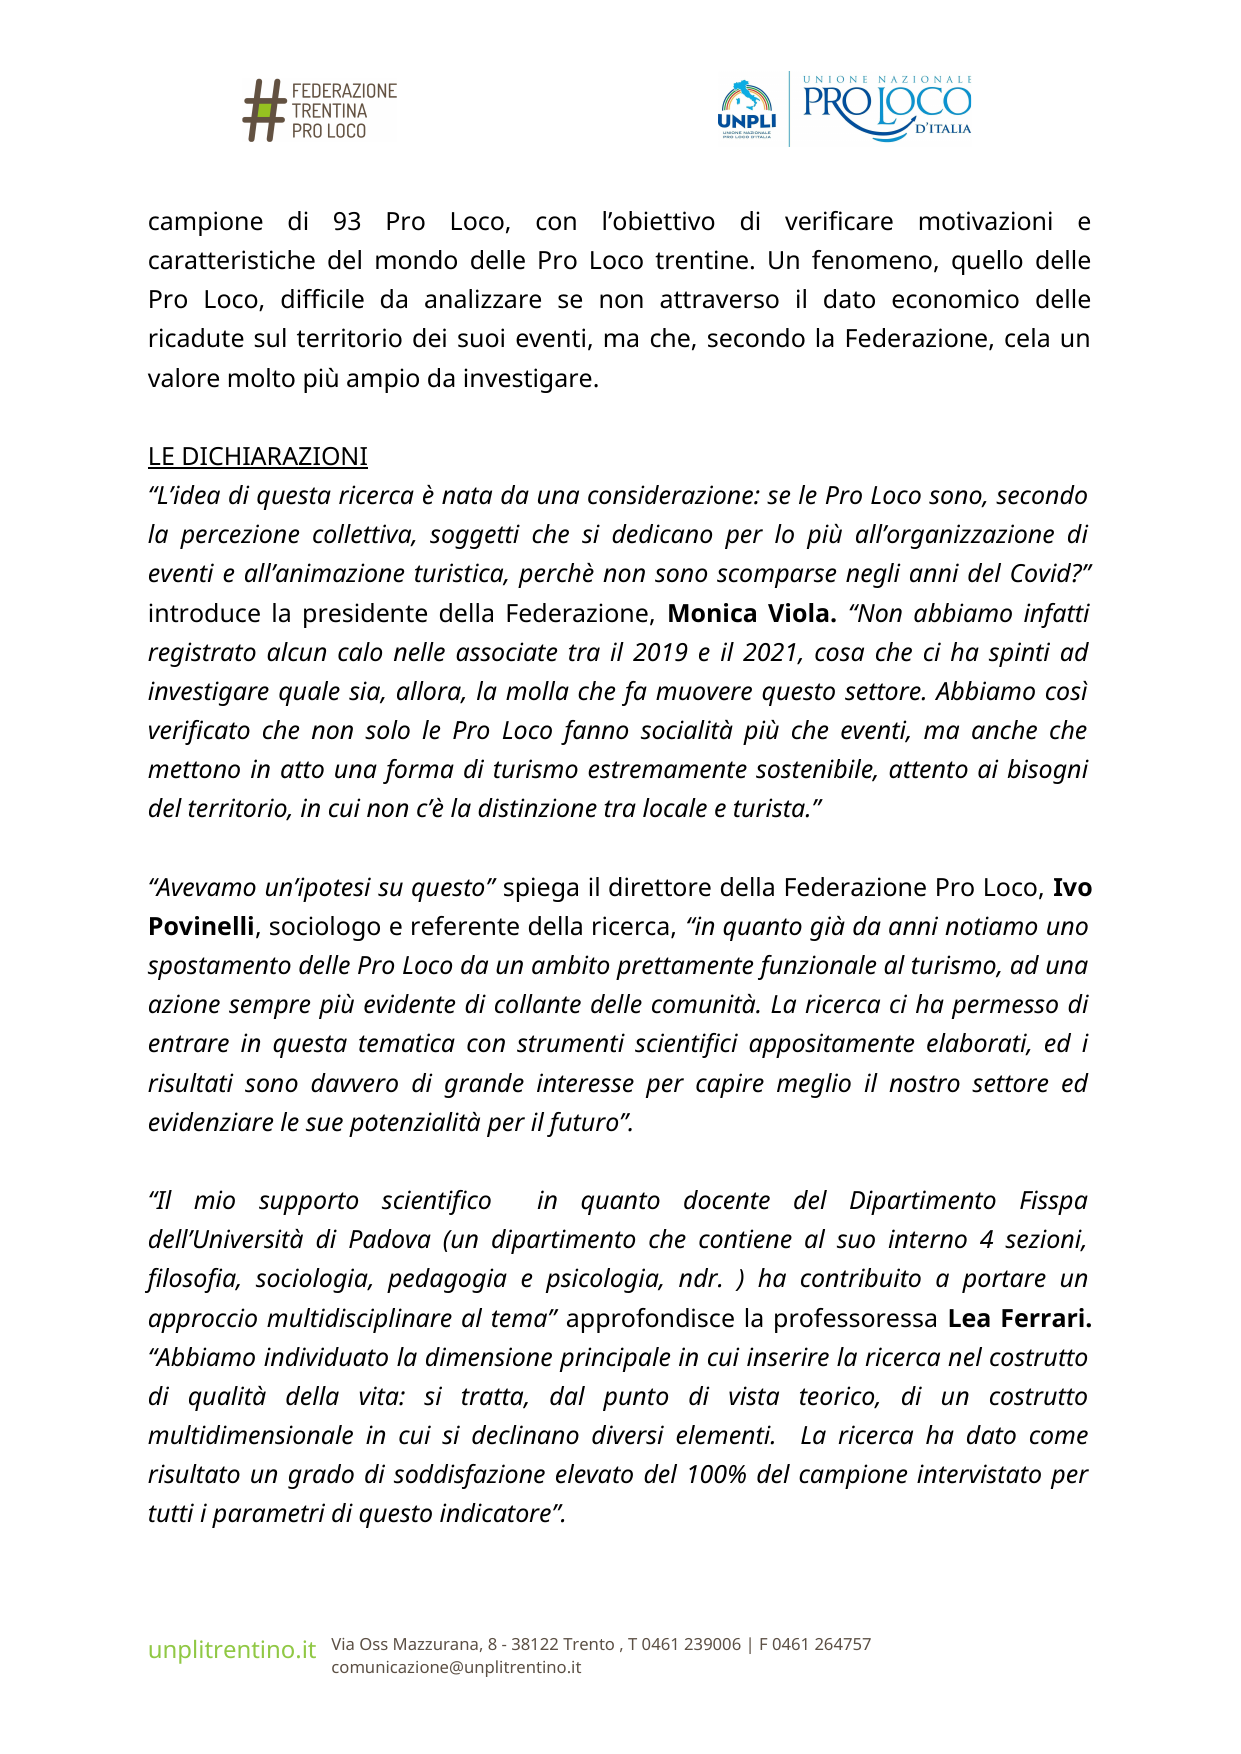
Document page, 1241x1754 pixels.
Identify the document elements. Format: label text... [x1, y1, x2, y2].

picture [718, 71, 972, 147]
text LE DICHIARAZIONI [148, 439, 1092, 473]
text “Il mio supporto scientifico in quanto docente del Dipartimento Fisspa dell’Università di Padova (un dipartimento che contiene al suo interno 4 sezioni, filosofia, sociologia, pedagogia e psicologia, ndr. ) ha contribuito a portare un approccio multidisciplinare al tema” approfondisce la professoressa Lea Ferrari. “Abbiamo individuato la dimensione principale in cui inserire la ricerca nel costrutto di qualità della vita: si tratta, dal punto di vista teorico, di un costrutto multidimensionale in cui si declinano diversi elementi. La ricerca ha dato come risultato un grado di soddisfazione elevato del 100% del campione intervistato per tutti i parametri di questo indicatore”. [148, 1183, 1092, 1530]
text “Avevamo un’ipotesi su questo” spiega il direttore della Federazione Pro Loco, Ivo Povinelli, sociologo e referente della ricerca, “in quanto già da anni notiamo uno spostamento delle Pro Loco da un ambito prettamente funzionale al turismo, ad una azione sempre più evidente di collante delle comunità. La ricerca ci ha permesso di entrare in questa tematica con strumenti scientifici appositamente elaborati, ed i risultati sono davvero di grande interesse per capire meglio il nostro settore ed evidenziare le sue potenzialità per il futuro”. [148, 869, 1092, 1138]
text “L’idea di questa ricerca è nata da una considerazione: se le Pro Loco sono, secondo la percezione collettiva, soggetti che si dedicano per lo più all’organizzazione di eventi e all’animazione turistica, perchè non sono scomparse negli anni del Covid?” introduce la presidente della Federazione, Monica Viola. “Non abbiamo infatti registrato alcun calo nelle associate tra il 2019 e il 2021, cosa che ci ha spinti ad investigare quale sia, allora, la molla che fa muovere questo settore. Abbiamo così verificato che non solo le Pro Loco fanno socialità più che eventi, ma anche che mettono in atto una forma di turismo estremamente sostenibile, attento ai bisogni del territorio, in cui non c’è la distinzione tra locale e turista.” [148, 478, 1092, 825]
picture [242, 78, 397, 142]
